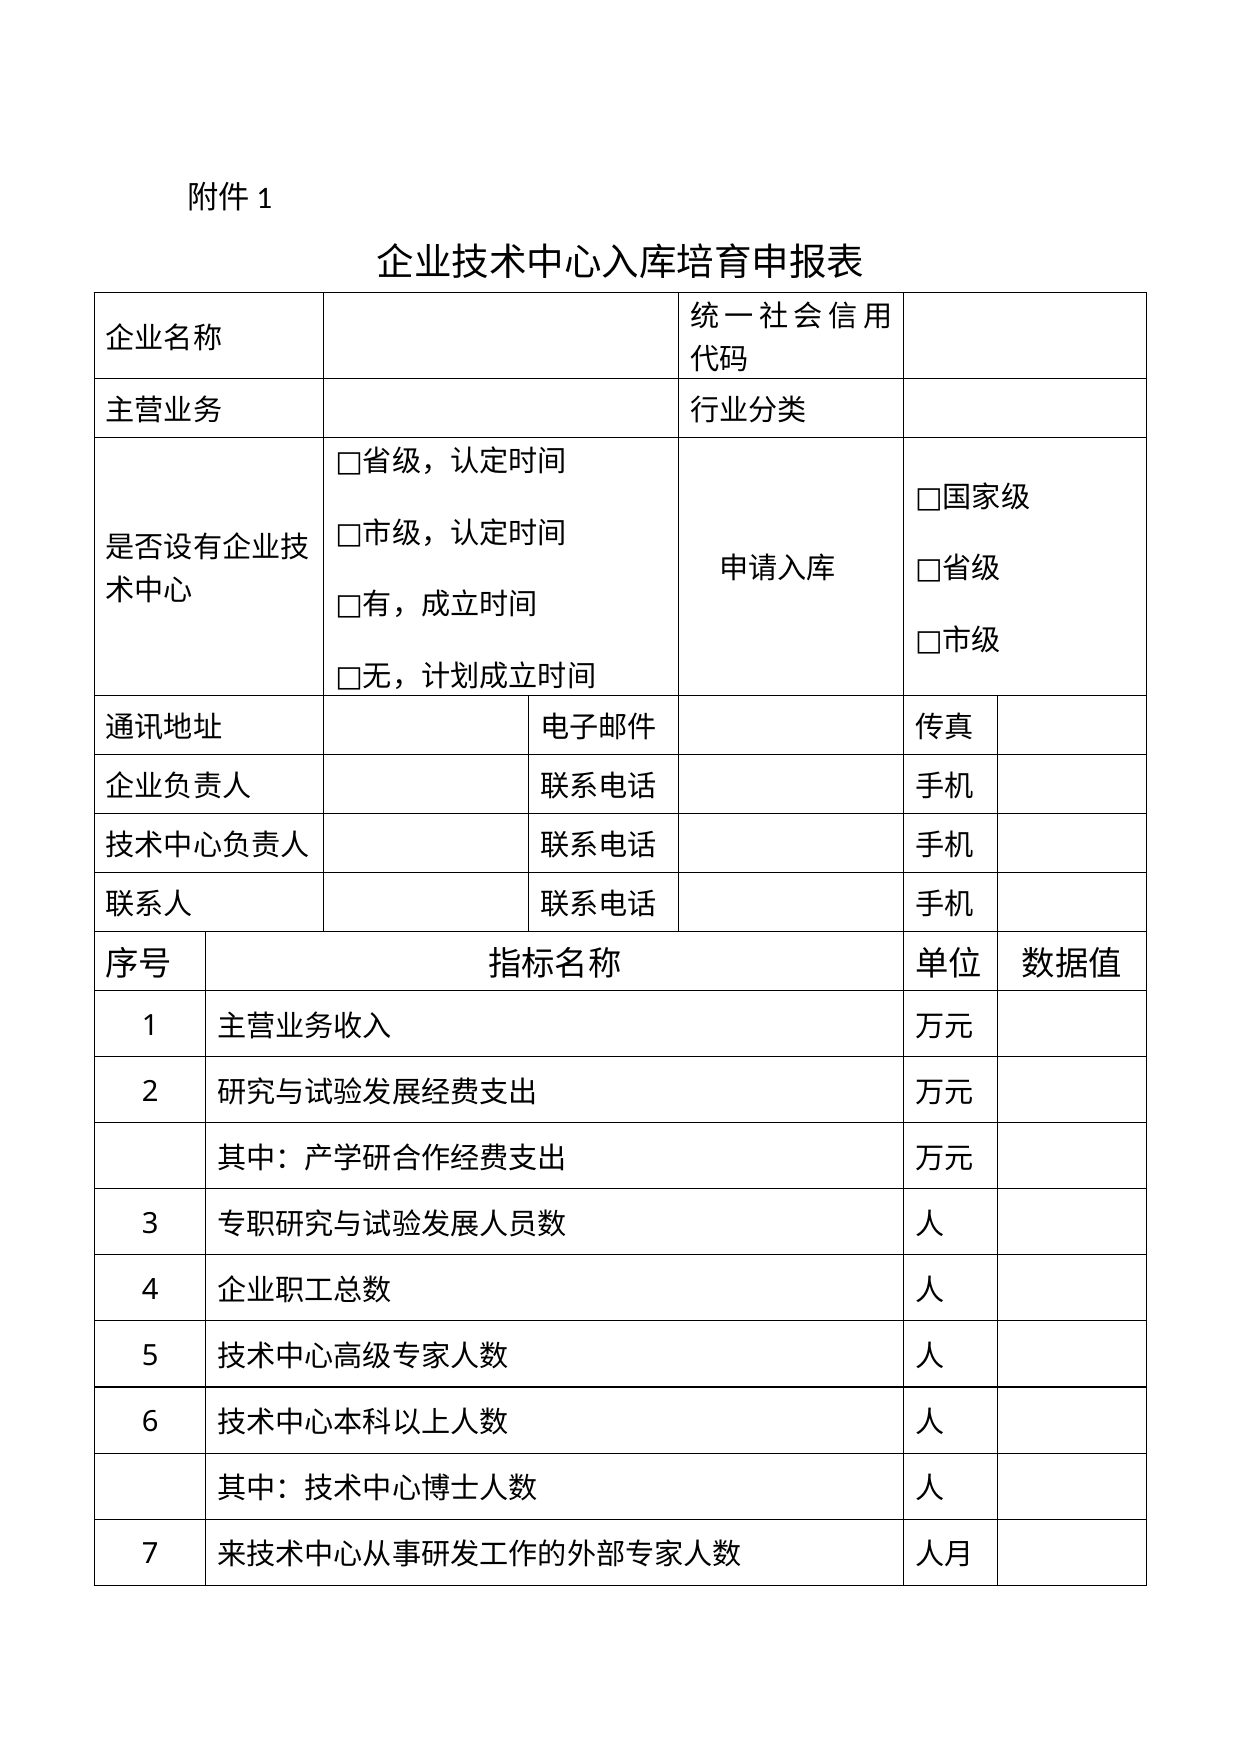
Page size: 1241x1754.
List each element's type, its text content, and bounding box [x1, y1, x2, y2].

table_cell [324, 755, 528, 813]
table_cell 行业分类 [679, 379, 903, 437]
table_cell 来技术中心从事研发工作的外部专家人数 [206, 1520, 903, 1584]
table_cell 单位 [904, 932, 997, 990]
table_cell [904, 379, 1146, 437]
table_cell [998, 814, 1146, 872]
table_cell 万元 [904, 1057, 997, 1122]
table_header 企业名称 [95, 293, 323, 378]
table_cell 4 [95, 1255, 205, 1320]
table_header 统一社会信用代码 [679, 293, 903, 378]
table_cell [998, 1520, 1146, 1584]
table_cell 申请入库 [679, 438, 903, 695]
table_cell [998, 696, 1146, 754]
table_cell 万元 [904, 991, 997, 1056]
table_cell 电子邮件 [529, 696, 678, 754]
table_cell [998, 1189, 1146, 1254]
table_cell □国家级 □省级 □市级 [904, 438, 1146, 695]
table_cell [324, 873, 528, 931]
table_cell [998, 1321, 1146, 1386]
table_cell 1 [95, 991, 205, 1056]
table_cell [998, 991, 1146, 1056]
text 附件1 [187, 162, 1053, 227]
table_cell [998, 1123, 1146, 1188]
table_cell □省级，认定时间 □市级，认定时间 □有，成立时间 □无，计划成立时间 [324, 438, 678, 695]
table_header [324, 293, 678, 378]
table_cell 指标名称 [206, 932, 903, 990]
table_cell 是否设有企业技术中心 [95, 438, 323, 695]
table_cell 技术中心负责人 [95, 814, 323, 872]
table_cell [998, 1454, 1146, 1518]
table_cell 其中：技术中心博士人数 [206, 1454, 903, 1518]
text 企业技术中心入库培育申报表 [187, 227, 1053, 292]
table_cell 3 [95, 1189, 205, 1254]
table_cell 人 [904, 1321, 997, 1386]
table_cell 主营业务 [95, 379, 323, 437]
table_cell 联系电话 [529, 755, 678, 813]
table_cell [679, 814, 903, 872]
table_cell 专职研究与试验发展人员数 [206, 1189, 903, 1254]
table_cell 人 [904, 1255, 997, 1320]
table_cell 人月 [904, 1520, 997, 1584]
table_cell 技术中心高级专家人数 [206, 1321, 903, 1386]
table_cell [998, 755, 1146, 813]
table_cell 数据值 [998, 932, 1146, 990]
table_cell 传真 [904, 696, 997, 754]
table_cell 人 [904, 1454, 997, 1518]
table_cell 联系电话 [529, 873, 678, 931]
table_cell 2 [95, 1057, 205, 1122]
table_cell [324, 814, 528, 872]
table_cell 5 [95, 1321, 205, 1386]
table_cell 人 [904, 1388, 997, 1452]
table_cell 其中：产学研合作经费支出 [206, 1123, 903, 1188]
table_cell 万元 [904, 1123, 997, 1188]
table_cell 主营业务收入 [206, 991, 903, 1056]
table_cell 手机 [904, 873, 997, 931]
table_cell [998, 1057, 1146, 1122]
table_cell 手机 [904, 755, 997, 813]
table_cell 技术中心本科以上人数 [206, 1388, 903, 1452]
table_cell 企业负责人 [95, 755, 323, 813]
table_cell [679, 696, 903, 754]
table_cell 通讯地址 [95, 696, 323, 754]
table_cell 6 [95, 1388, 205, 1452]
table_cell [998, 1255, 1146, 1320]
table_cell [95, 1123, 205, 1188]
table_cell [679, 873, 903, 931]
table_cell 企业职工总数 [206, 1255, 903, 1320]
table_cell 联系人 [95, 873, 323, 931]
table_cell [998, 1388, 1146, 1452]
table_header [904, 293, 1146, 378]
table_cell [998, 873, 1146, 931]
table_cell [324, 379, 678, 437]
table_cell [324, 696, 528, 754]
table_cell 手机 [904, 814, 997, 872]
table_cell 研究与试验发展经费支出 [206, 1057, 903, 1122]
table_cell 序号 [95, 932, 205, 990]
table_cell 联系电话 [529, 814, 678, 872]
table_cell [679, 755, 903, 813]
table_cell 人 [904, 1189, 997, 1254]
table_cell [95, 1454, 205, 1518]
table_cell 7 [95, 1520, 205, 1584]
